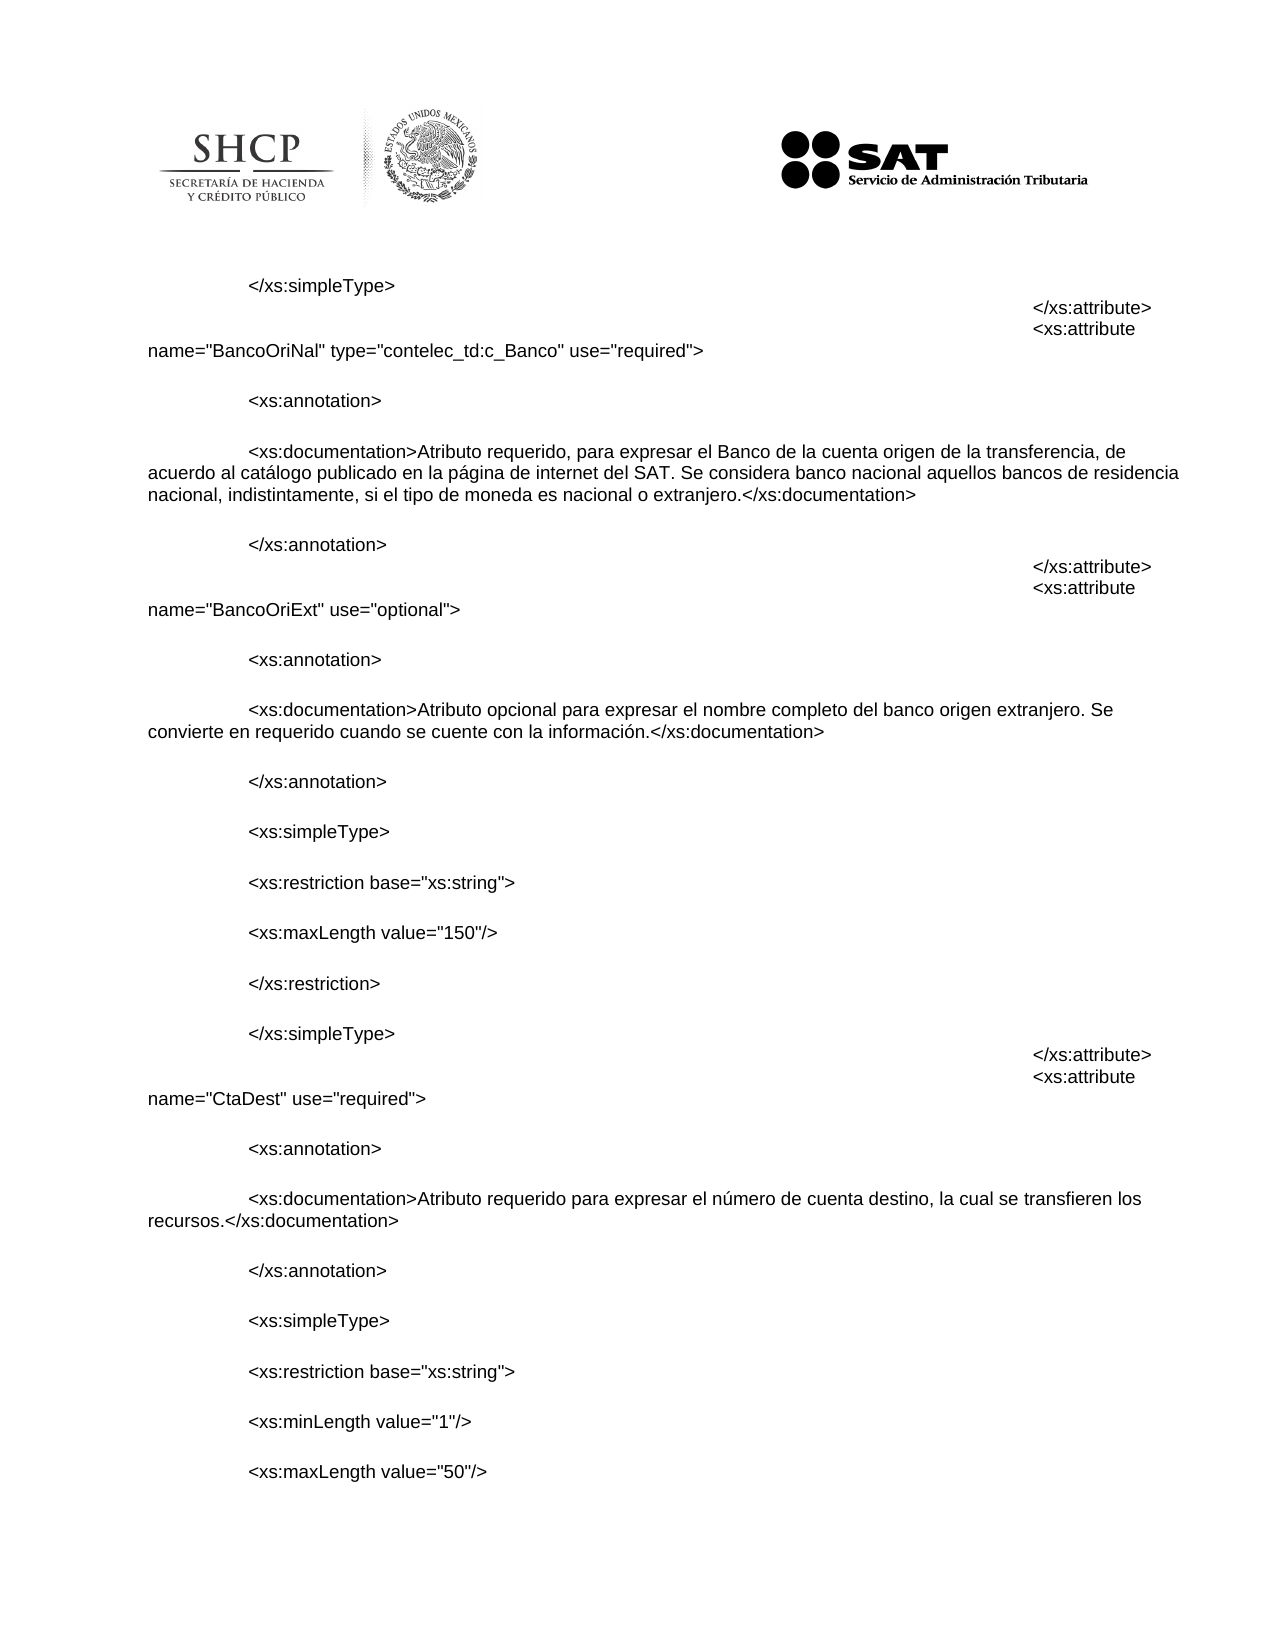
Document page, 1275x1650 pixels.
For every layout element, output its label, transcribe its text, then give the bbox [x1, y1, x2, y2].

text </xs:attribute> [148, 297, 1181, 318]
picture [147, 102, 486, 207]
text </xs:annotation> [148, 1231, 1181, 1281]
text </xs:attribute> [148, 1044, 1181, 1066]
text <xs:annotation> [148, 1109, 1181, 1159]
text </xs:simpleType> [148, 246, 1181, 297]
text <xs:annotation> [148, 620, 1181, 670]
text </xs:simpleType> [148, 994, 1181, 1044]
text <xs:simpleType> [148, 1281, 1181, 1332]
text </xs:attribute> [148, 555, 1181, 577]
text <xs:restriction base="xs:string"> [148, 1332, 1181, 1382]
text </xs:annotation> [148, 505, 1181, 555]
text <xs:maxLength value="50"/> [148, 1432, 1181, 1483]
text <xs:restriction base="xs:string"> [148, 843, 1181, 893]
text <xs:attribute name="CtaDest" use="required"> [148, 1066, 1181, 1109]
text <xs:attribute name="BancoOriExt" use="optional"> [148, 577, 1181, 620]
text </xs:annotation> [148, 742, 1181, 793]
text <xs:documentation>Atributo requerido, para expresar el Banco de la cuenta origen de la transferencia, de acuerdo al catálogo publicado en la página de internet del SAT. Se considera banco nacional aquellos bancos de residencia nacional, indistintamente, si el tipo de moneda es nacional o extranjero.</xs:documentation> [148, 412, 1181, 505]
text <xs:documentation>Atributo opcional para expresar el nombre completo del banco origen extranjero. Se convierte en requerido cuando se cuente con la información.</xs:documentation> [148, 670, 1181, 742]
text <xs:documentation>Atributo requerido para expresar el número de cuenta destino, la cual se transfieren los recursos.</xs:documentation> [148, 1159, 1181, 1231]
text <xs:minLength value="1"/> [148, 1382, 1181, 1432]
text <xs:annotation> [148, 361, 1181, 412]
text <xs:maxLength value="150"/> [148, 893, 1181, 943]
picture [777, 127, 1090, 190]
text <xs:simpleType> [148, 793, 1181, 843]
text </xs:restriction> [148, 943, 1181, 994]
text <xs:attribute name="BancoOriNal" type="contelec_td:c_Banco" use="required"> [148, 318, 1181, 361]
